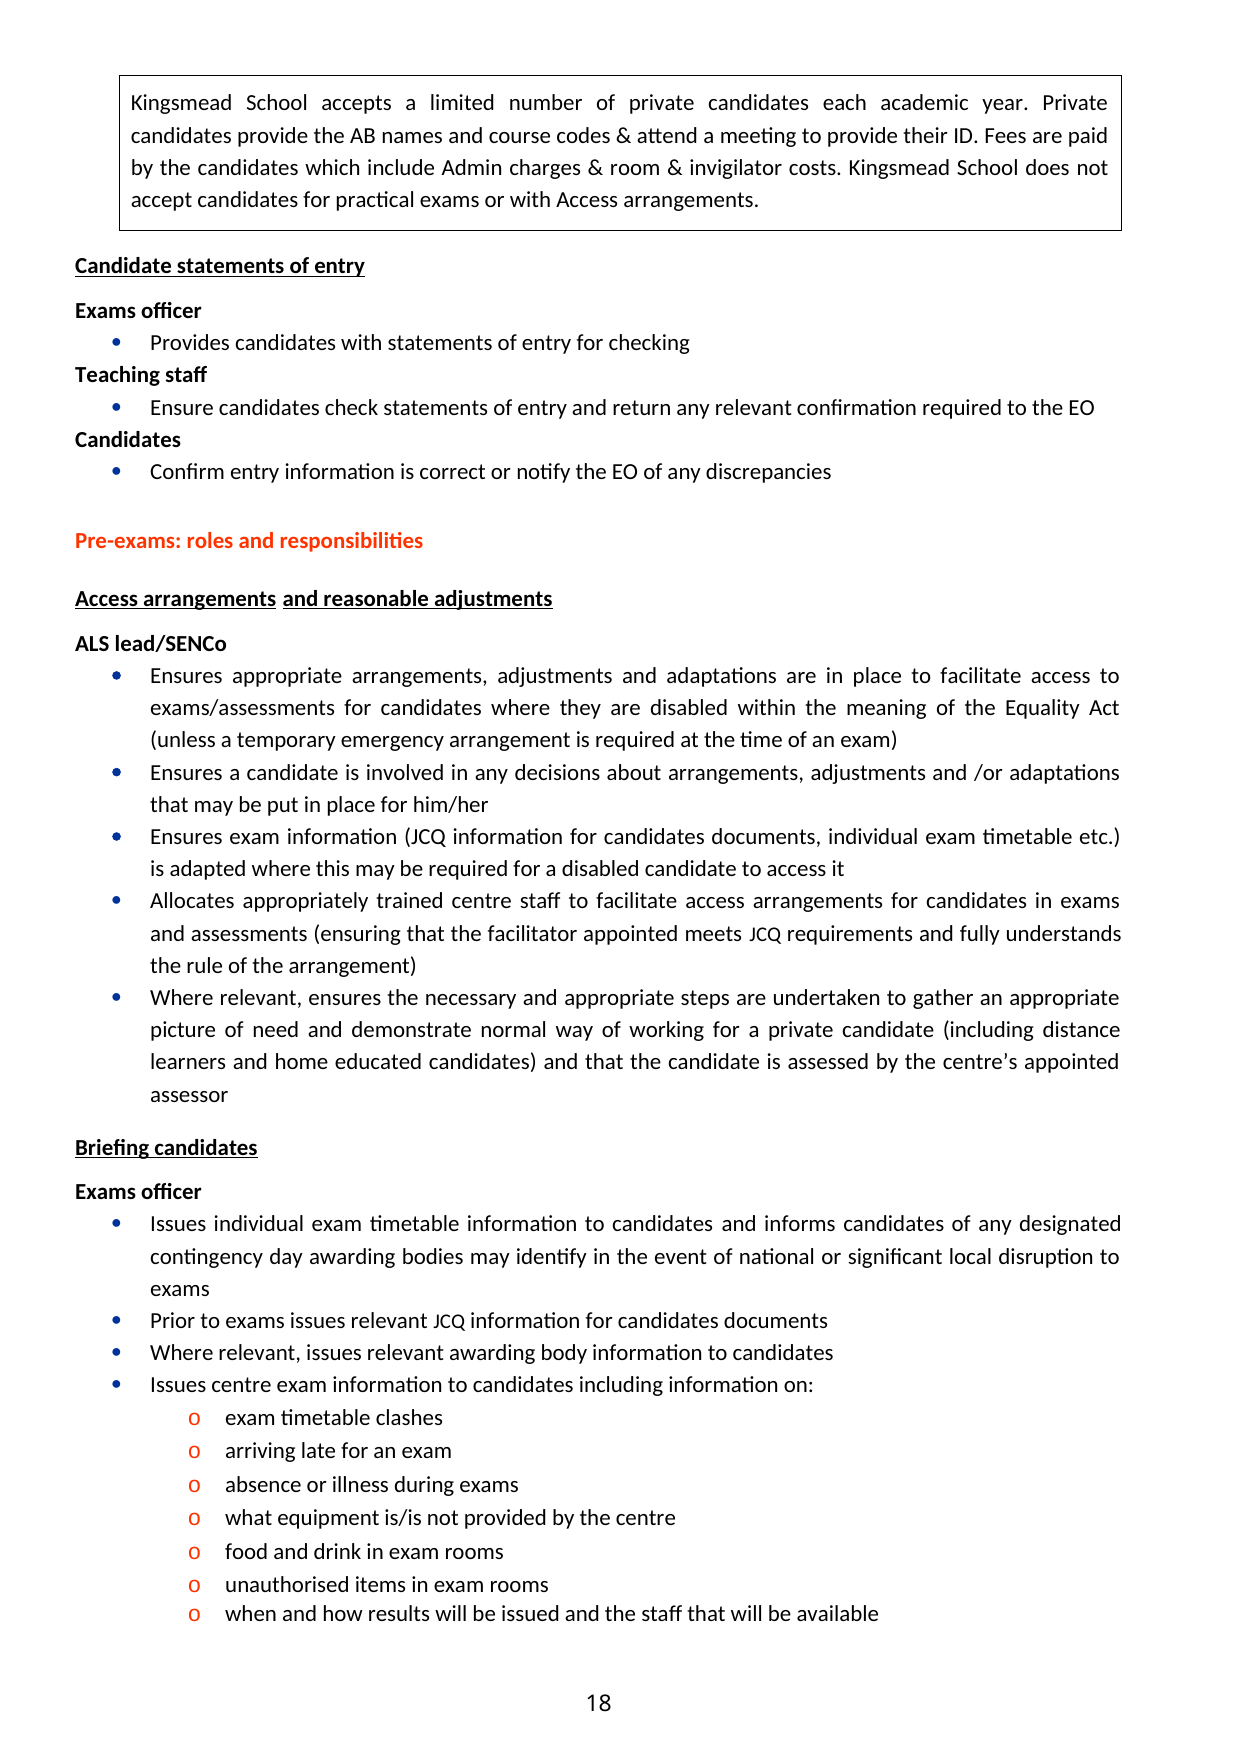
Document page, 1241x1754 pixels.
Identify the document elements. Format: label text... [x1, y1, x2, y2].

text Teaching staff [75, 360, 1122, 388]
list Allocates appropriately trained centre staff to facilitate access arrangements for candidates in exams and assessments (ensuring that the facilitator appointed meets JCQ requirements and fully understands the rule of the arrangement) [112, 887, 1122, 979]
list Ensures a candidate is involved in any decisions about arrangements, adjustments and /or adaptations that may be put in place for him/her [112, 758, 1122, 818]
list exam timetable clashes [187, 1403, 1122, 1432]
list Issues individual exam timetable information to candidates and informs candidates of any designated contingency day awarding bodies may identify in the event of national or significant local disruption to exams [112, 1209, 1122, 1302]
text Exams officer [75, 1177, 1122, 1205]
list unauthorised items in exam rooms [187, 1570, 1122, 1599]
text ALS lead/SENCo [75, 629, 1122, 657]
subtitle Candidate statements of entry [75, 251, 1122, 279]
list when and how results will be issued and the staff that will be available [187, 1599, 1122, 1629]
list Ensures appropriate arrangements, adjustments and adaptations are in place to facilitate access to exams/assessments for candidates where they are disabled within the meaning of the Equality Act (unless a temporary emergency arrangement is required at the time of an exam) [112, 661, 1122, 754]
list arriving late for an exam [187, 1436, 1122, 1465]
subtitle Briefing candidates [75, 1133, 1122, 1161]
text Candidates [75, 425, 1122, 453]
list Provides candidates with statements of entry for checking [112, 328, 1122, 356]
list Where relevant, issues relevant awarding body information to candidates [112, 1338, 1122, 1366]
list Where relevant, ensures the necessary and appropriate steps are undertaken to gather an appropriate picture of need and demonstrate normal way of working for a private candidate (including distance learners and home educated candidates) and that the candidate is assessed by the centre’s appointed assessor [112, 983, 1122, 1108]
list Prior to exams issues relevant JCQ information for candidates documents [112, 1306, 1122, 1334]
list Ensures exam information (JCQ information for candidates documents, individual exam timetable etc.) is adapted where this may be required for a disabled candidate to access it [112, 822, 1122, 882]
subtitle Pre-exams: roles and responsibilities [75, 527, 1122, 555]
list Ensure candidates check statements of entry and return any relevant confirmation required to the EO [112, 393, 1122, 421]
table_header Kingsmead School accepts a limited number of private candidates each academic year. Private candidates provide the AB names and course codes & attend a meeting to provide their ID. Fees are paid by the candidates which include Admin charges & room & invigilator costs. Kingsmead School does not accept candidates for practical exams or with Access arrangements. [120, 76, 1121, 229]
text Exams officer [75, 296, 1122, 324]
list Confirm entry information is correct or notify the EO of any discrepancies [112, 457, 1122, 485]
subtitle Access arrangements and reasonable adjustments [75, 584, 1122, 612]
list food and drink in exam rooms [187, 1537, 1122, 1566]
list what equipment is/is not provided by the centre [187, 1503, 1122, 1532]
list absence or illness during exams [187, 1470, 1122, 1499]
list Issues centre exam information to candidates including information on: [112, 1371, 1122, 1398]
